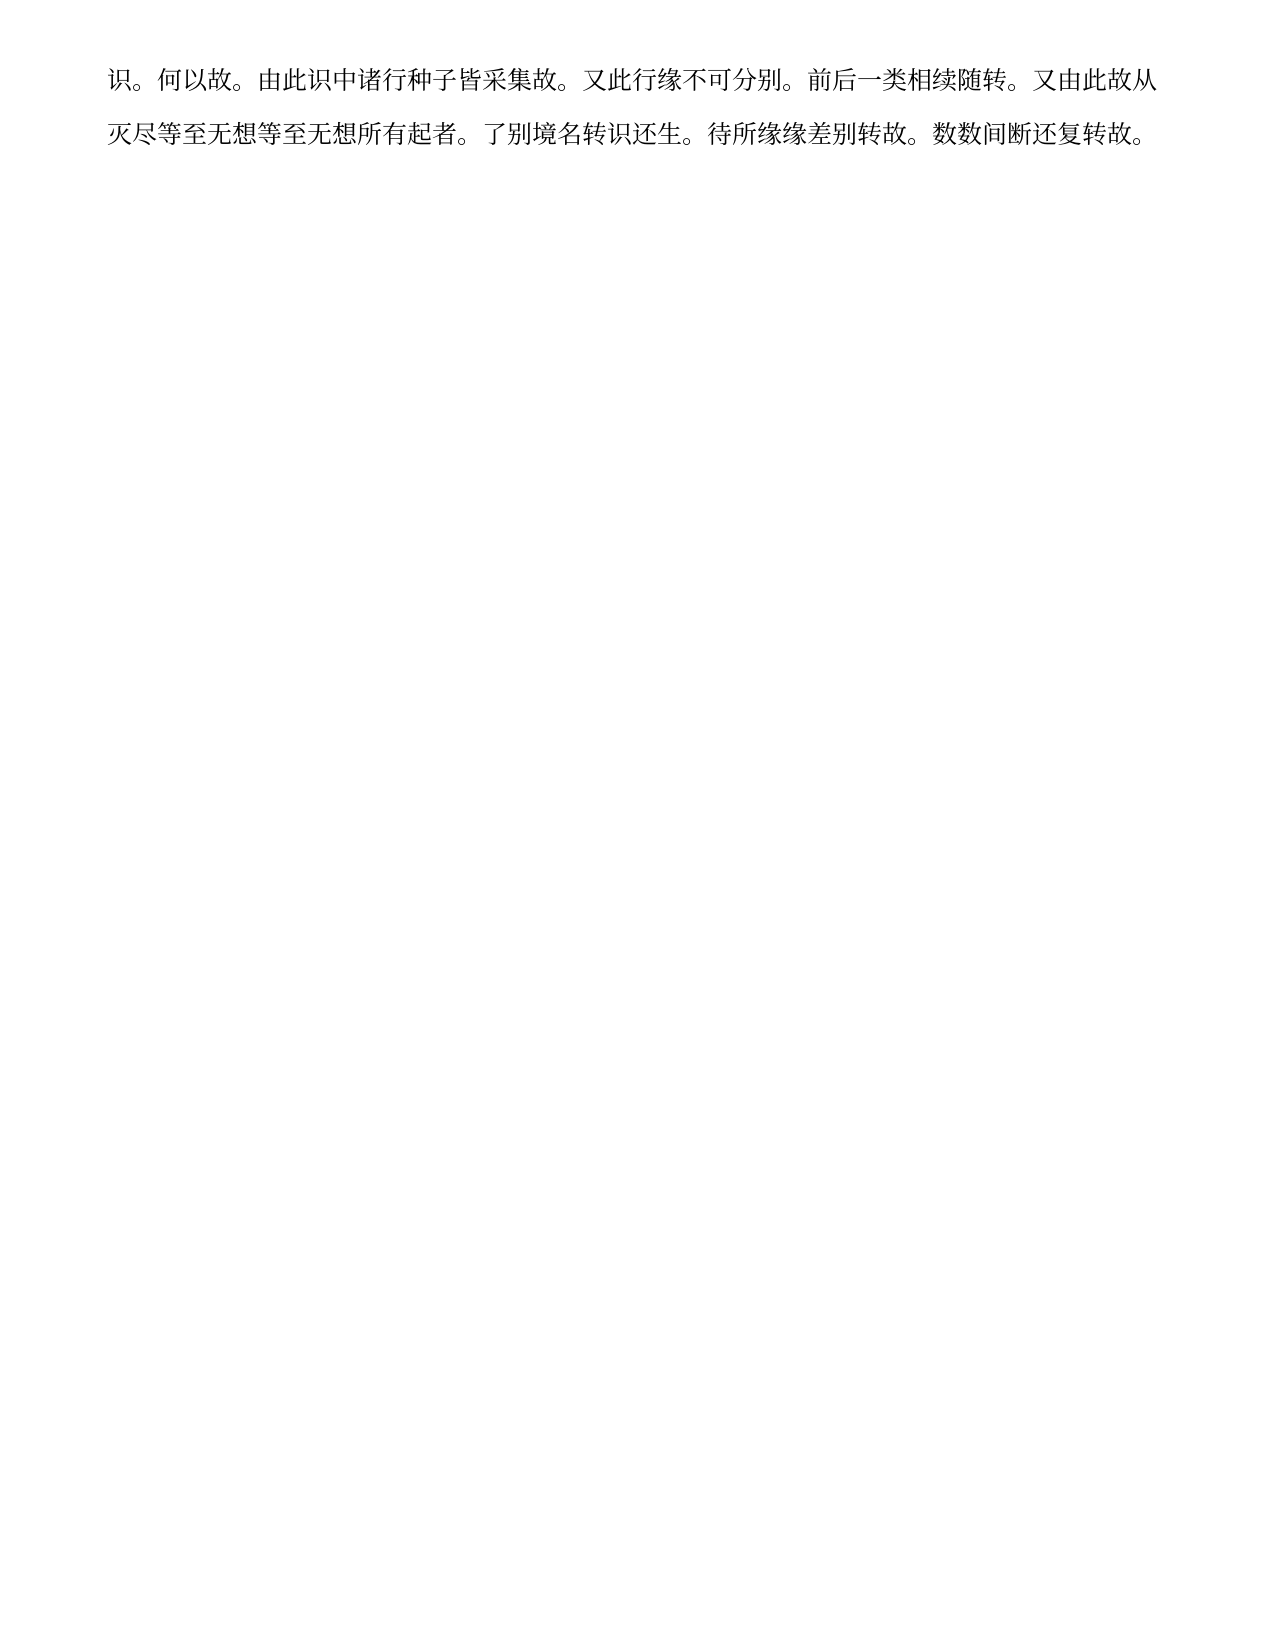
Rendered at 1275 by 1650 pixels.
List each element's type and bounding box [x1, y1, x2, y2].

text [107, 60, 1159, 151]
